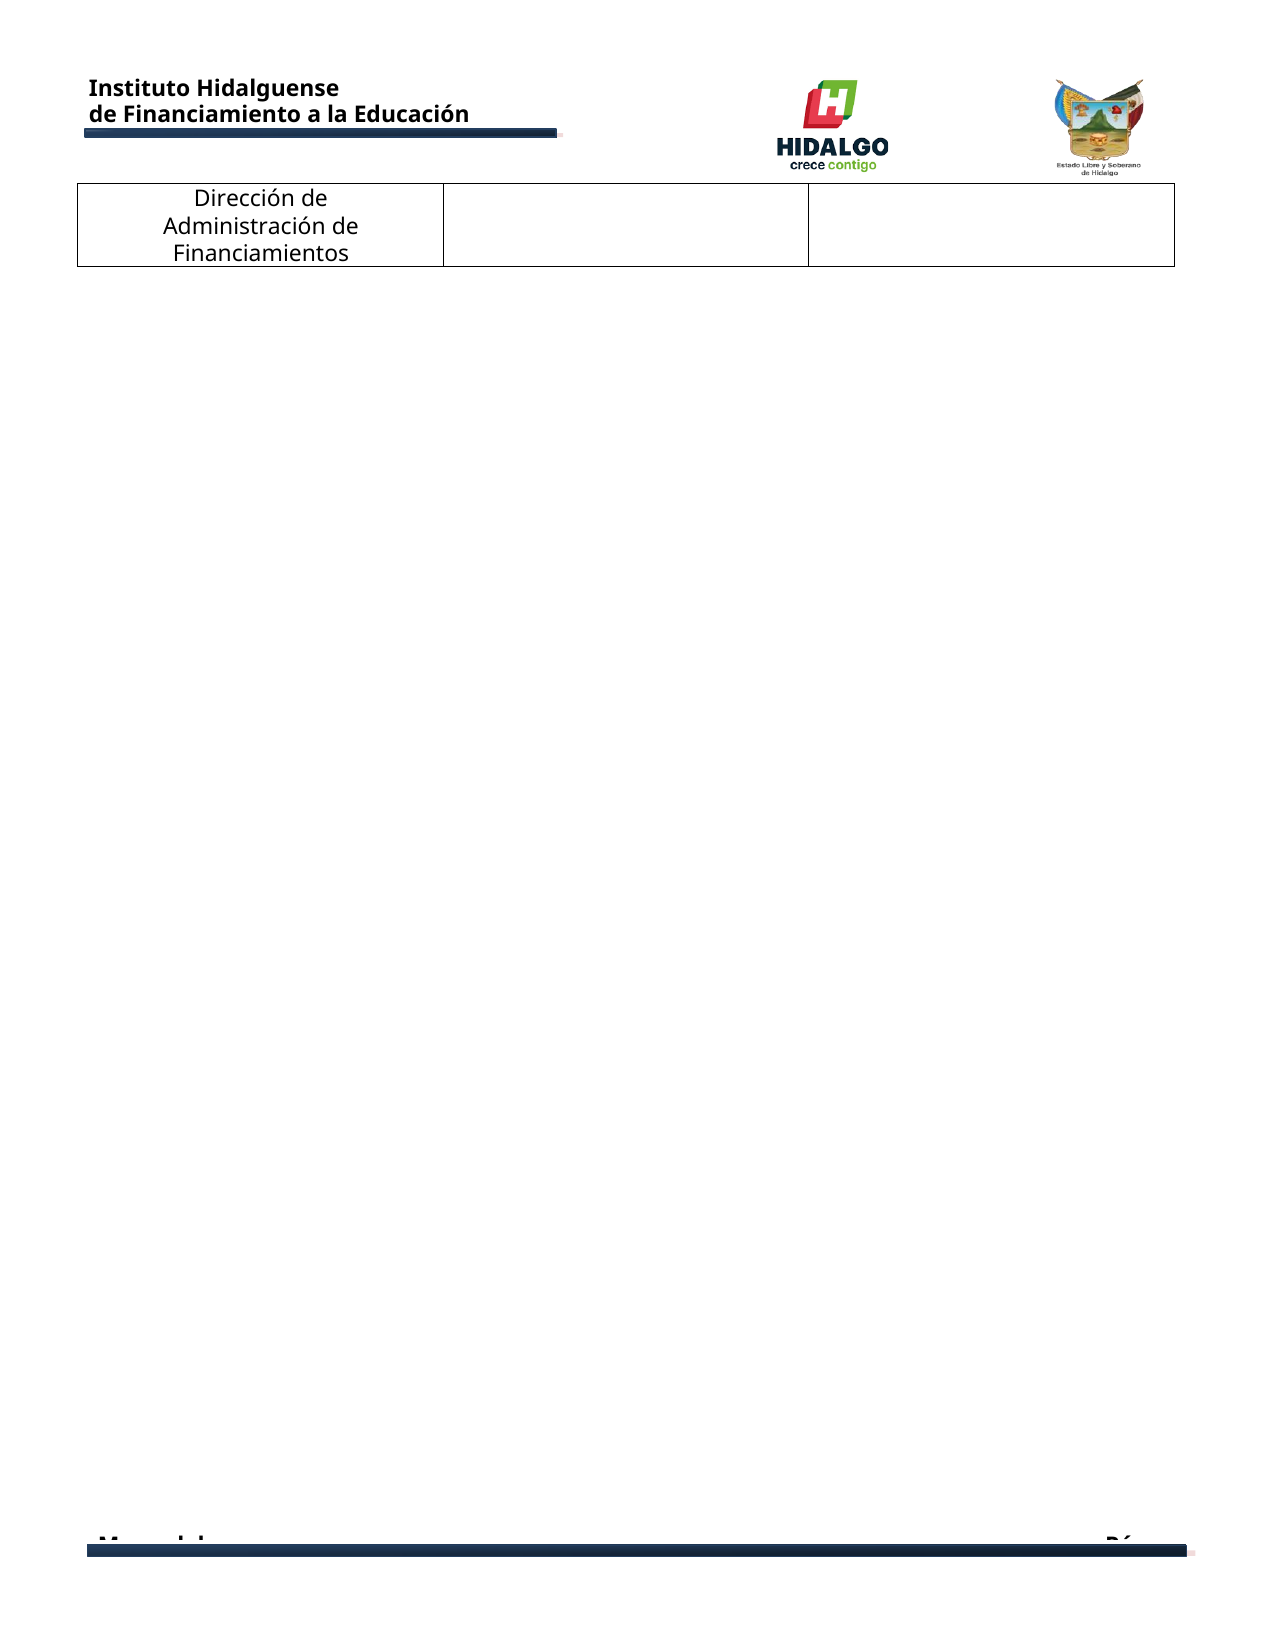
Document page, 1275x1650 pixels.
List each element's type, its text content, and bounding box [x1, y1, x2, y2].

picture [86, 130, 555, 136]
picture [1054, 79, 1144, 176]
picture [88, 1546, 1186, 1556]
picture [776, 78, 889, 174]
table_header [809, 184, 1174, 266]
table_header [444, 184, 808, 266]
table_header Dirección de Administración de Financiamientos [78, 184, 443, 266]
